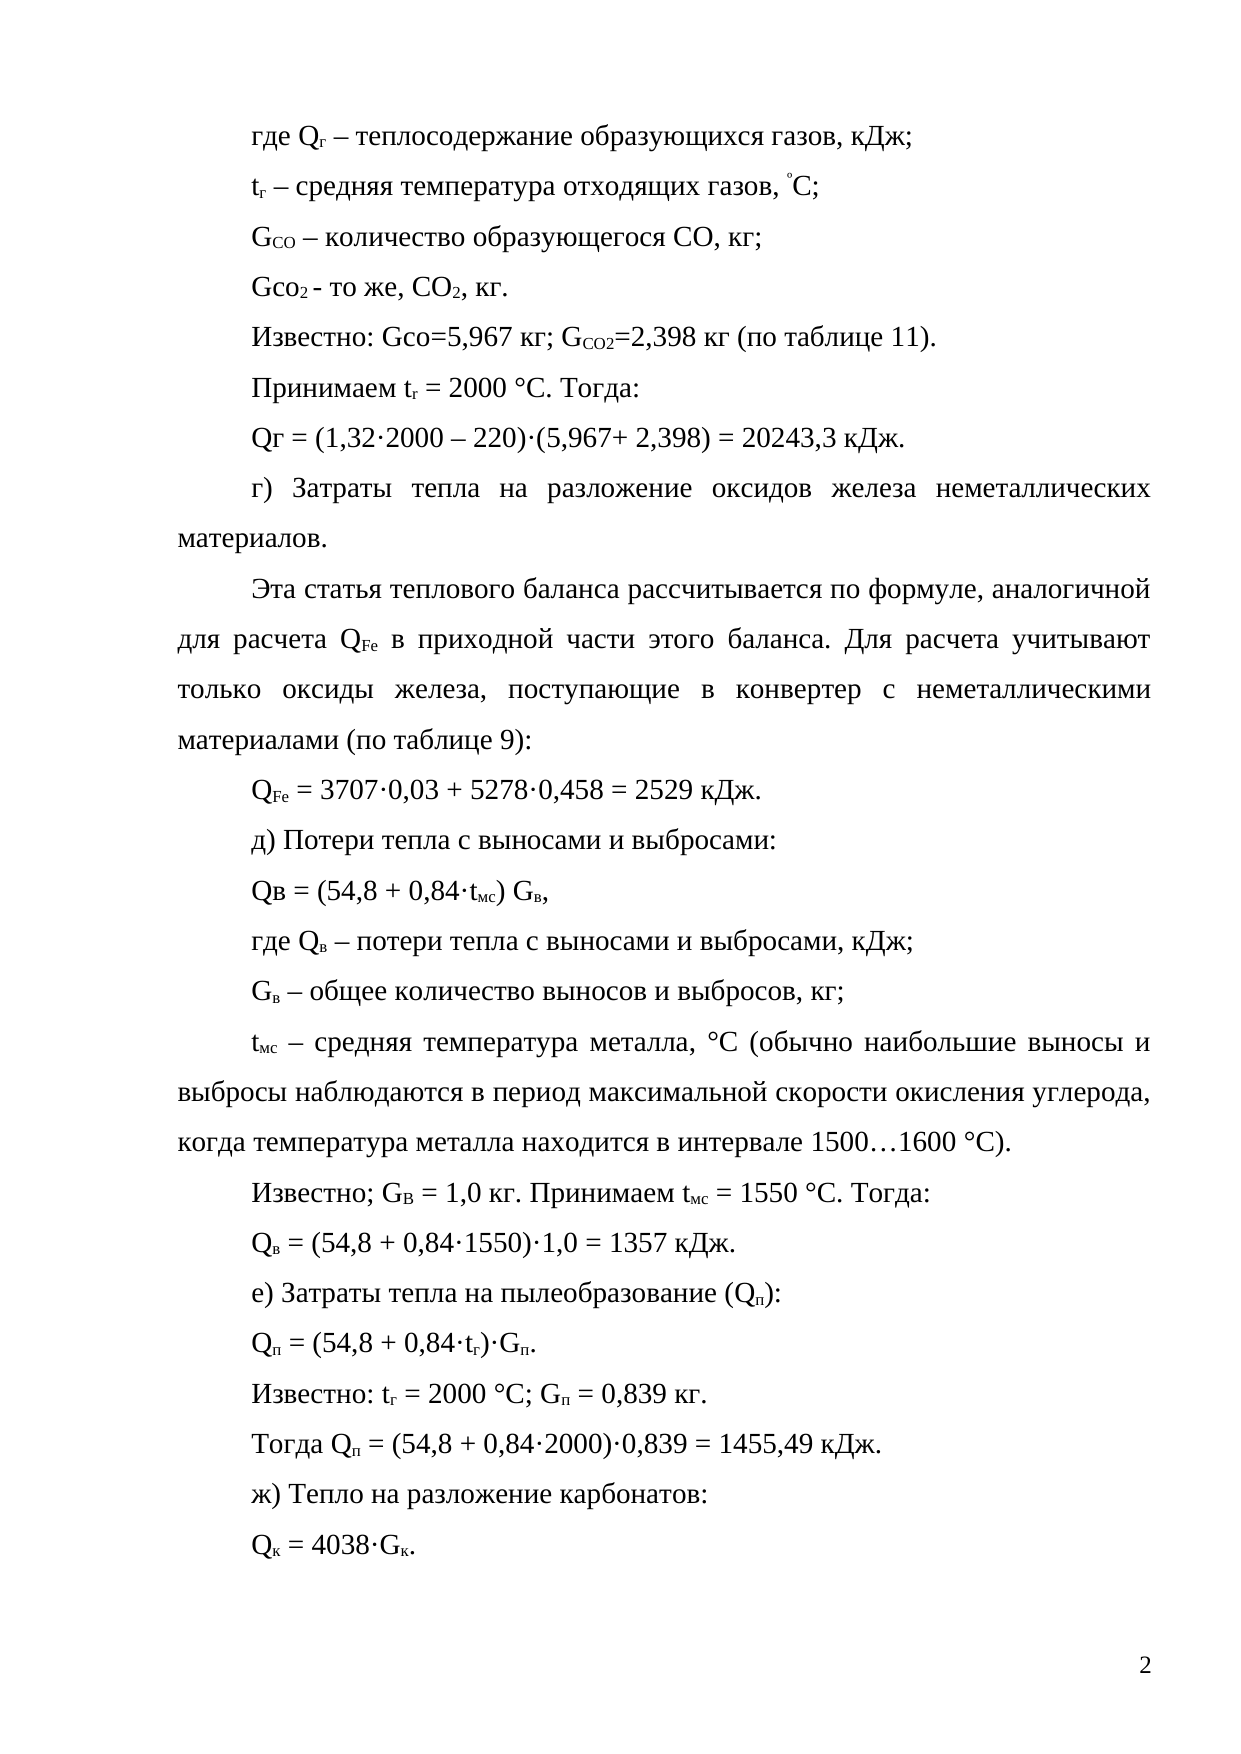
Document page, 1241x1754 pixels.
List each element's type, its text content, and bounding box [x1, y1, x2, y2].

text tмс – средняя температура металла, °С (обычно наибольшие выносы и выбросы наблюдаются в период максимальной скорости окисления углерода, когда температура металла находится в интервале 1500…1600 °С). [177, 1024, 1152, 1158]
text Qв = (54,8 + 0,84·tмс) Gв, [177, 873, 1152, 906]
text Принимаем tr = 2000 °С. Тогда: [177, 370, 1152, 403]
text Qв = (54,8 + 0,84·1550)·1,0 = 1357 кДж. [177, 1225, 1152, 1258]
text Тогда Qп = (54,8 + 0,84·2000)·0,839 = 1455,49 кДж. [177, 1426, 1152, 1460]
text Gв – общее количество выносов и выбросов, кг; [177, 973, 1152, 1007]
text Qп = (54,8 + 0,84·tг)·Gп. [177, 1326, 1152, 1359]
text Gсo2 - то же, СО2, кг. [177, 269, 1152, 303]
text Эта статья теплового баланса рассчитывается по формуле, аналогичной для расчета QFe в приходной части этого баланса. Для расчета учитывают только оксиды железа, поступающие в конвертер с неметаллическими материалами (по таблице 9): [177, 571, 1152, 755]
text ж) Тепло на разложение карбонатов: [177, 1477, 1152, 1510]
text Qк = 4038·Gк. [177, 1527, 1152, 1560]
text tг – средняя температура отходящих газов, ºС; [177, 168, 1152, 202]
text Qг = (1,32·2000 – 220)·(5,967+ 2,398) = 20243,3 кДж. [177, 420, 1152, 453]
text где Qв – потери тепла с выносами и выбросами, кДж; [177, 923, 1152, 957]
text Известно; GB = . Принимаем tмс = 1550 °С. Тогда: [177, 1175, 1152, 1208]
text GСО – количество образующегося СО, кг; [177, 219, 1152, 252]
text е) Затраты тепла на пылеобразование (Qп): [177, 1275, 1152, 1309]
text где Qг – теплосодержание образующихся газов, кДж; [177, 118, 1152, 152]
text д) Потери тепла с выносами и выбросами: [177, 822, 1152, 856]
text г) Затраты тепла на разложение оксидов железа неметаллических материалов. [177, 470, 1152, 554]
text Известно: tг = 2000 °C; Gп = . [177, 1376, 1152, 1409]
text Известно: Gco=5,967 кг; GCO2=2,398 кг (по таблице 11). [177, 319, 1152, 353]
text QFe = 3707·0,03 + 5278·0,458 = 2529 кДж. [177, 772, 1152, 806]
